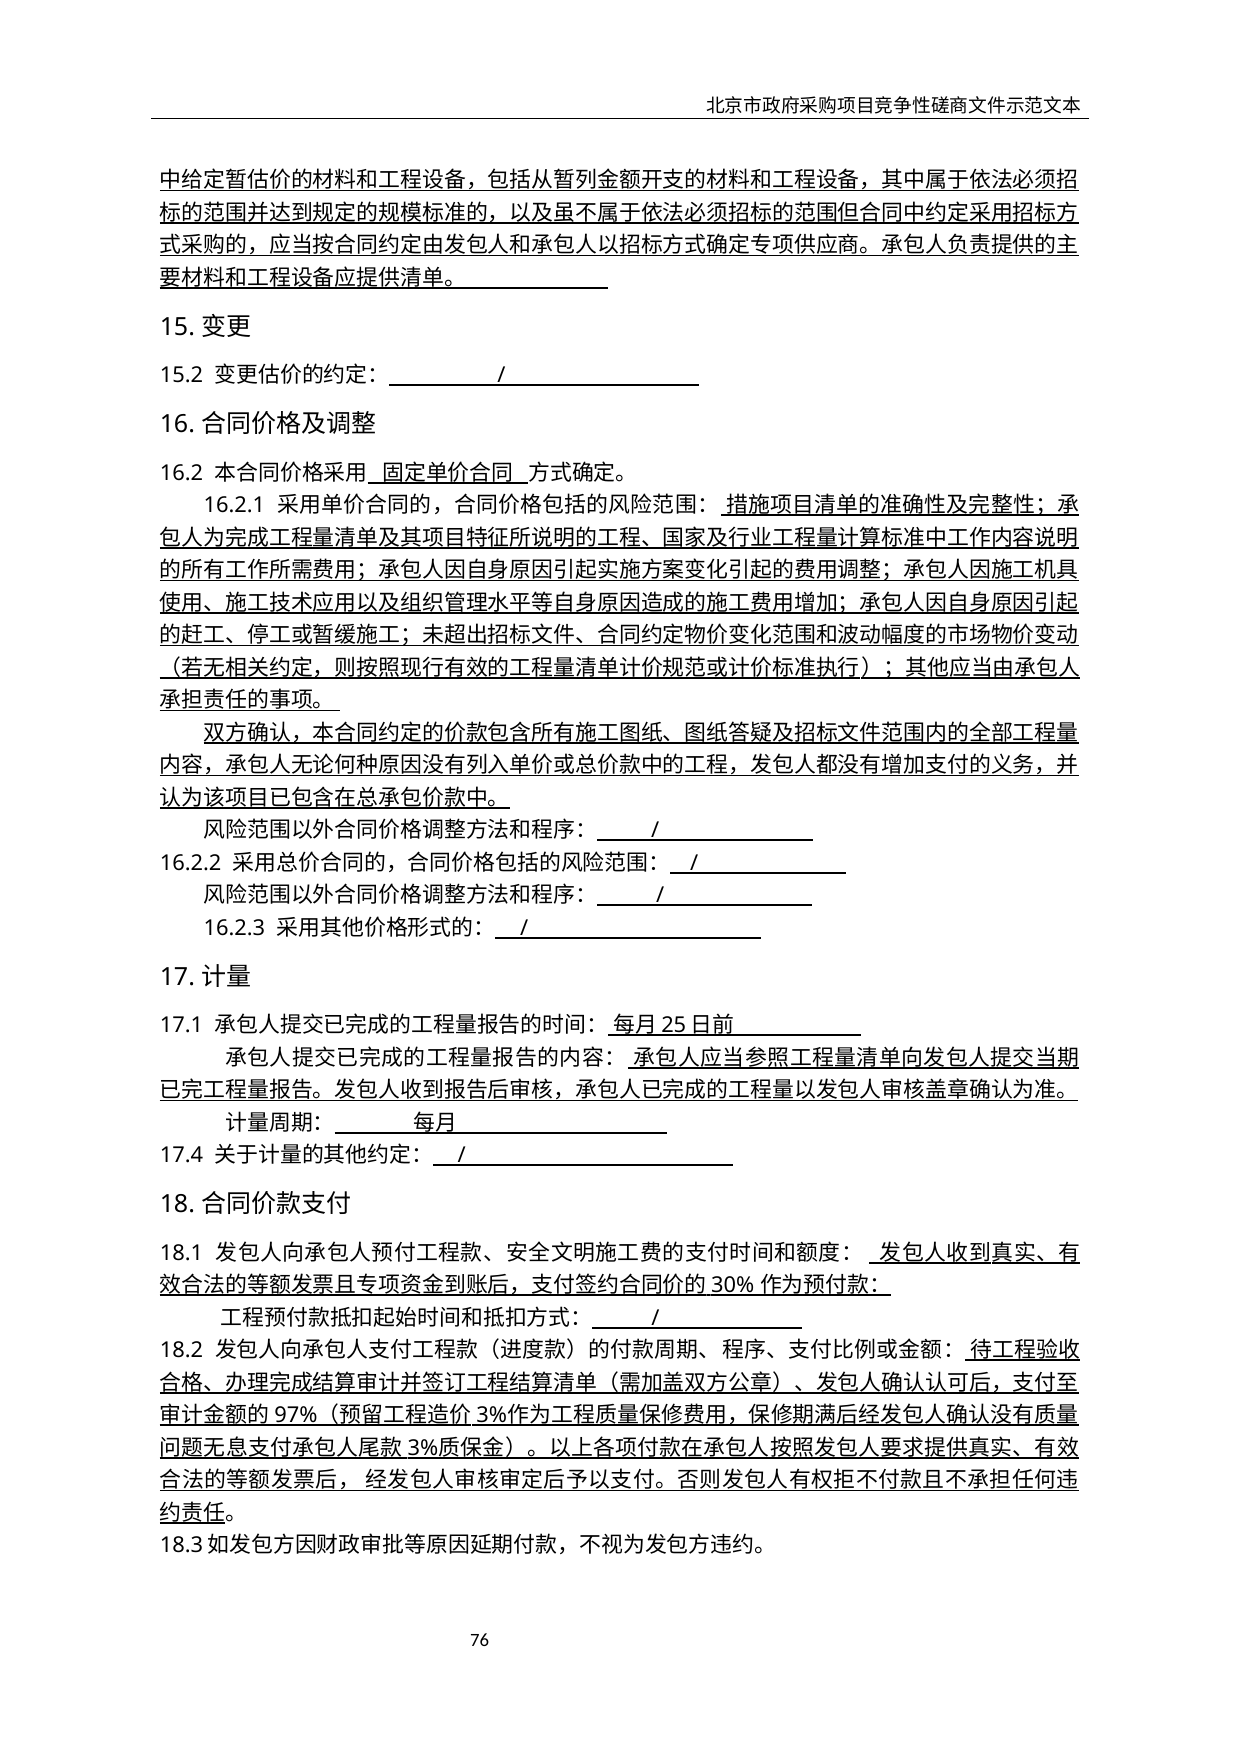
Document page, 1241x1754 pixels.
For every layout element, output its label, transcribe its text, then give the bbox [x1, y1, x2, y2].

text 15. 变更 [159, 292, 1081, 357]
text 16.2.3 采用其他价格形式的： / [159, 909, 1081, 942]
text 工程预付款抵扣起始时间和抵扣方式： / [159, 1299, 1081, 1332]
text 双方确认，本合同约定的价款包含所有施工图纸、图纸答疑及招标文件范围内的全部工程量内容，承包人无论何种原因没有列入单价或总价款中的工程，发包人都没有增加支付的义务，并认为该项目已包含在总承包价款中。 [159, 714, 1081, 812]
text 18.3如发包方因财政审批等原因延期付款，不视为发包方违约。 [159, 1527, 1081, 1559]
text 16. 合同价格及调整 [159, 389, 1081, 454]
text 16.2.2 采用总价合同的，合同价格包括的风险范围： / [159, 844, 1081, 877]
text 承包人提交已完成的工程量报告的内容： 承包人应当参照工程量清单向发包人提交当期已完工程量报告。发包人收到报告后审核，承包人已完成的工程量以发包人审核盖章确认为准。 [159, 1039, 1081, 1104]
text 17.4 关于计量的其他约定： / [159, 1137, 1081, 1169]
text 18.1 发包人向承包人预付工程款、安全文明施工费的支付时间和额度： 发包人收到真实、有效合法的等额发票且专项资金到账后，支付签约合同价的30% 作为预付款： [159, 1234, 1081, 1299]
text 风险范围以外合同价格调整方法和程序： / [159, 812, 1081, 844]
text 18.2 发包人向承包人支付工程款（进度款）的付款周期、程序、支付比例或金额： 待工程验收合格、办理完成结算审计并签订工程结算清单（需加盖双方公章）、发包人确认认可后，支付至审计金额的97%（预留工程造价3%作为工程质量保修费用，保修期满后经发包人确认没有质量问题无息支付承包人尾款3%质保金）。以上各项付款在承包人按照发包人要求提供真实、有效合法的等额发票后， 经发包人审核审定后予以支付。否则发包人有权拒不付款且不承担任何违约责任。 [159, 1332, 1081, 1527]
text 计量周期： 每月 [159, 1104, 1081, 1137]
text 15.2 变更估价的约定： / [159, 357, 1081, 389]
text 风险范围以外合同价格调整方法和程序： / [159, 877, 1081, 909]
text 18. 合同价款支付 [159, 1169, 1081, 1234]
text 16.2 本合同价格采用 固定单价合同 方式确定。 [159, 454, 1081, 487]
text 16.2.1 采用单价合同的，合同价格包括的风险范围： 措施项目清单的准确性及完整性；承包人为完成工程量清单及其项目特征所说明的工程、国家及行业工程量计算标准中工作内容说明的所有工作所需费用；承包人因自身原因引起实施方案变化引起的费用调整；承包人因施工机具使用、施工技术应用以及组织管理水平等自身原因造成的施工费用增加；承包人因自身原因引起的赶工、停工或暂缓施工；未超出招标文件、合同约定物价变化范围和波动幅度的市场物价变动（若无相关约定，则按照现行有效的工程量清单计价规范或计价标准执行）；其他应当由承包人承担责任的事项。 [159, 487, 1081, 714]
text 17. 计量 [159, 942, 1081, 1007]
text 17.1 承包人提交已完成的工程量报告的时间： 每月25日前 [159, 1007, 1081, 1039]
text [159, 162, 1081, 292]
